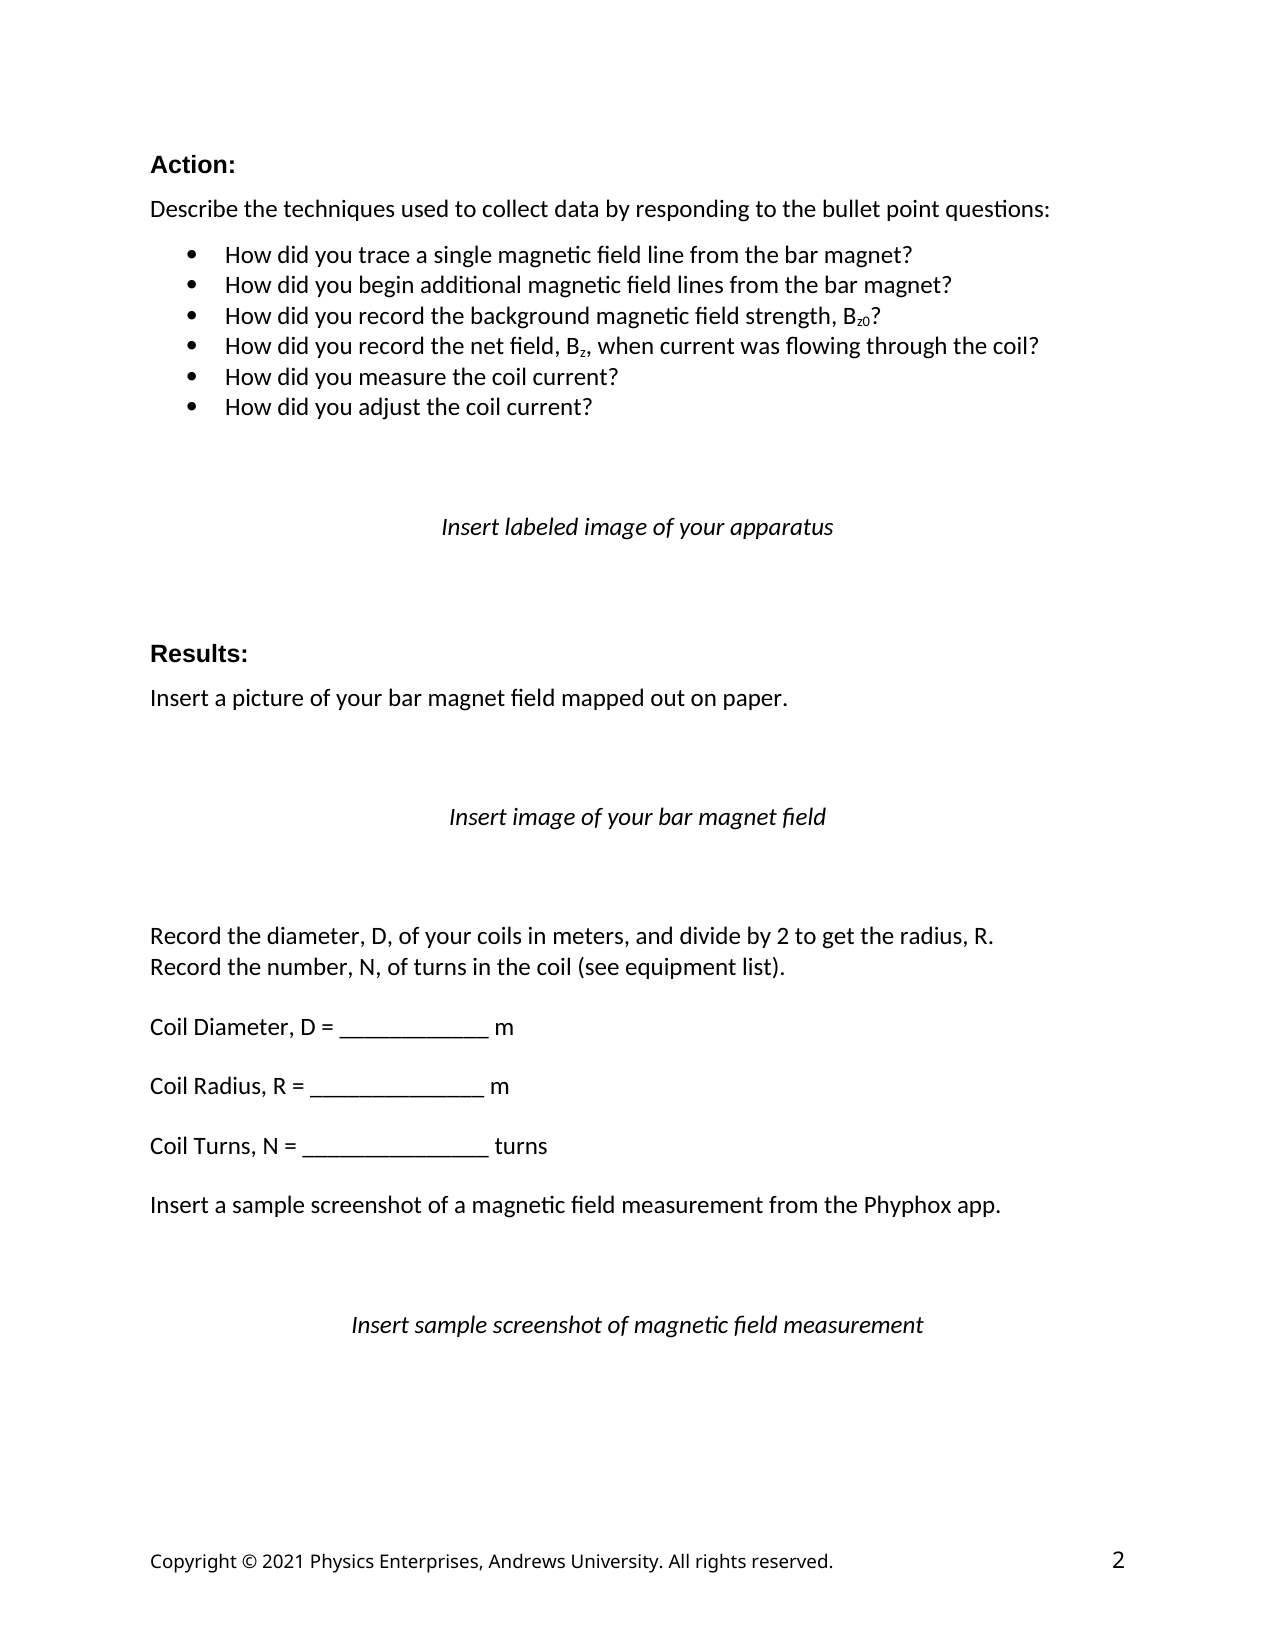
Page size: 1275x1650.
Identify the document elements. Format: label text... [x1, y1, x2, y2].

list How did you adjust the coil current? [187, 391, 1125, 422]
text Record the diameter, D, of your coils in meters, and divide by 2 to get the radius, R. Record the number, N, of turns in the coil (see equipment list). [150, 920, 1125, 981]
text Insert labeled image of your apparatus [150, 511, 1125, 541]
text Results: [150, 638, 1125, 667]
text Describe the techniques used to collect data by responding to the bullet point questions: [150, 193, 1125, 224]
text Insert sample screenshot of magnetic field measurement [150, 1309, 1125, 1339]
list How did you trace a single magnetic field line from the bar magnet? [187, 239, 1125, 269]
list How did you begin additional magnetic field lines from the bar magnet? [187, 269, 1125, 300]
list How did you record the net field, Bz, when current was flowing through the coil? [187, 330, 1125, 361]
text Insert a picture of your bar magnet field mapped out on paper. [150, 682, 1125, 712]
text Insert image of your bar magnet field [150, 801, 1125, 832]
text Insert a sample screenshot of a magnetic field measurement from the Phyphox app. [150, 1190, 1125, 1220]
list How did you record the background magnetic field strength, Bz0? [187, 300, 1125, 330]
text Coil Turns, N = _______________ turns [150, 1130, 1125, 1161]
text Coil Radius, R = ______________ m [150, 1070, 1125, 1101]
text Coil Diameter, D = ____________ m [150, 1011, 1125, 1041]
list How did you measure the coil current? [187, 361, 1125, 391]
text Action: [150, 150, 1125, 179]
